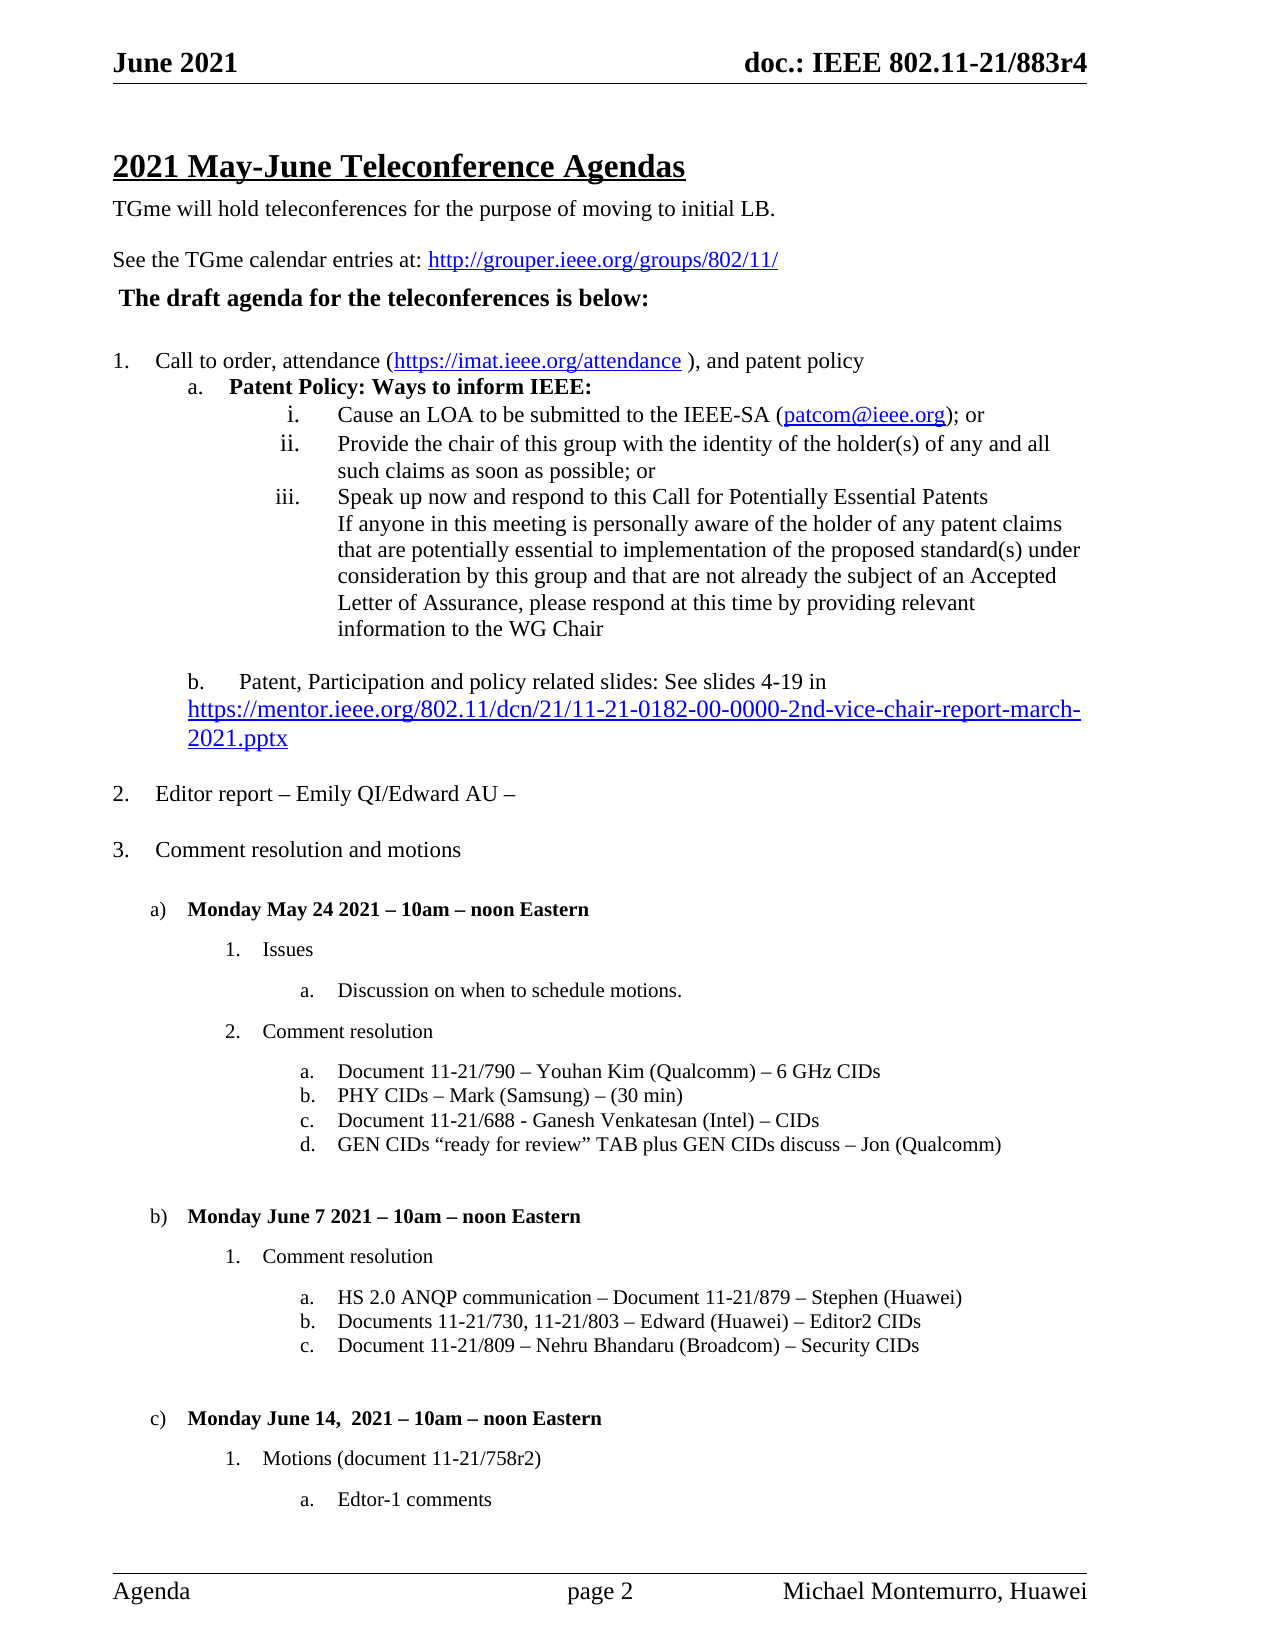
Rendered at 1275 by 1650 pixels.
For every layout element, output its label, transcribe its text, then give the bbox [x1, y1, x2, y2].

list HS 2.0 ANQP communication – Document 11-21/879 – Stephen (Huawei) [300, 1285, 1087, 1309]
list 1. Call to order, attendance (https://imat.ieee.org/attendance ), and patent policy [112, 347, 1087, 373]
list Document 11-21/809 – Nehru Bhandaru (Broadcom) – Security CIDs [300, 1333, 1087, 1357]
list Monday June 7 2021 – 10am – noon Eastern [150, 1204, 1087, 1228]
list b. Patent, Participation and policy related slides: See slides 4-19 in https://mentor.ieee.org/802.11/dcn/21/11-21-0182-00-0000-2nd-vice-chair-report-march-2021.pptx [187, 668, 1087, 781]
list Document 11-21/790 – Youhan Kim (Qualcomm) – 6 GHz CIDs [300, 1059, 1087, 1083]
text See the TGme calendar entries at: http://grouper.ieee.org/groups/802/11/ [112, 246, 1087, 272]
text TGme will hold teleconferences for the purpose of moving to initial LB. [112, 194, 1087, 221]
list Edtor-1 comments [300, 1487, 1087, 1511]
list GEN CIDs “ready for review” TAB plus GEN CIDs discuss – Jon (Qualcomm) [300, 1132, 1087, 1156]
list Comment resolution [225, 1244, 1087, 1268]
text The draft agenda for the teleconferences is below: [112, 283, 1087, 311]
list 3. Comment resolution and motions [112, 836, 1087, 862]
list a. Patent Policy: Ways to inform IEEE: [187, 373, 1087, 399]
list Monday June 14, 2021 – 10am – noon Eastern [150, 1406, 1087, 1429]
list Comment resolution [225, 1019, 1087, 1043]
subtitle 2021 May-June Teleconference Agendas [112, 146, 1087, 184]
list If anyone in this meeting is personally aware of the holder of any patent claims that are potentially essential to implementation of the proposed standard(s) under consideration by this group and that are not already the subject of an Accepted Letter of Assurance, please respond at this time by providing relevant information to the WG Chair [337, 510, 1087, 642]
list PHY CIDs – Mark (Samsung) – (30 min) [300, 1083, 1087, 1107]
list Provide the chair of this group with the identity of the holder(s) of any and all such claims as soon as possible; or [300, 428, 1087, 483]
list Documents 11-21/730, 11-21/803 – Edward (Huawei) – Editor2 CIDs [300, 1309, 1087, 1333]
list Monday May 24 2021 – 10am – noon Eastern [150, 896, 1087, 921]
list 2. Editor report – Emily QI/Edward AU – [112, 781, 1087, 807]
list Document 11-21/688 - Ganesh Venkatesan (Intel) – CIDs [300, 1107, 1087, 1132]
list Issues [225, 937, 1087, 961]
list Motions (document 11-21/758r2) [225, 1446, 1087, 1470]
list Speak up now and respond to this Call for Potentially Essential Patents [300, 483, 1087, 510]
list Cause an LOA to be submitted to the IEEE-SA (patcom@ieee.org); or [300, 399, 1087, 428]
list Discussion on when to schedule motions. [300, 978, 1087, 1002]
